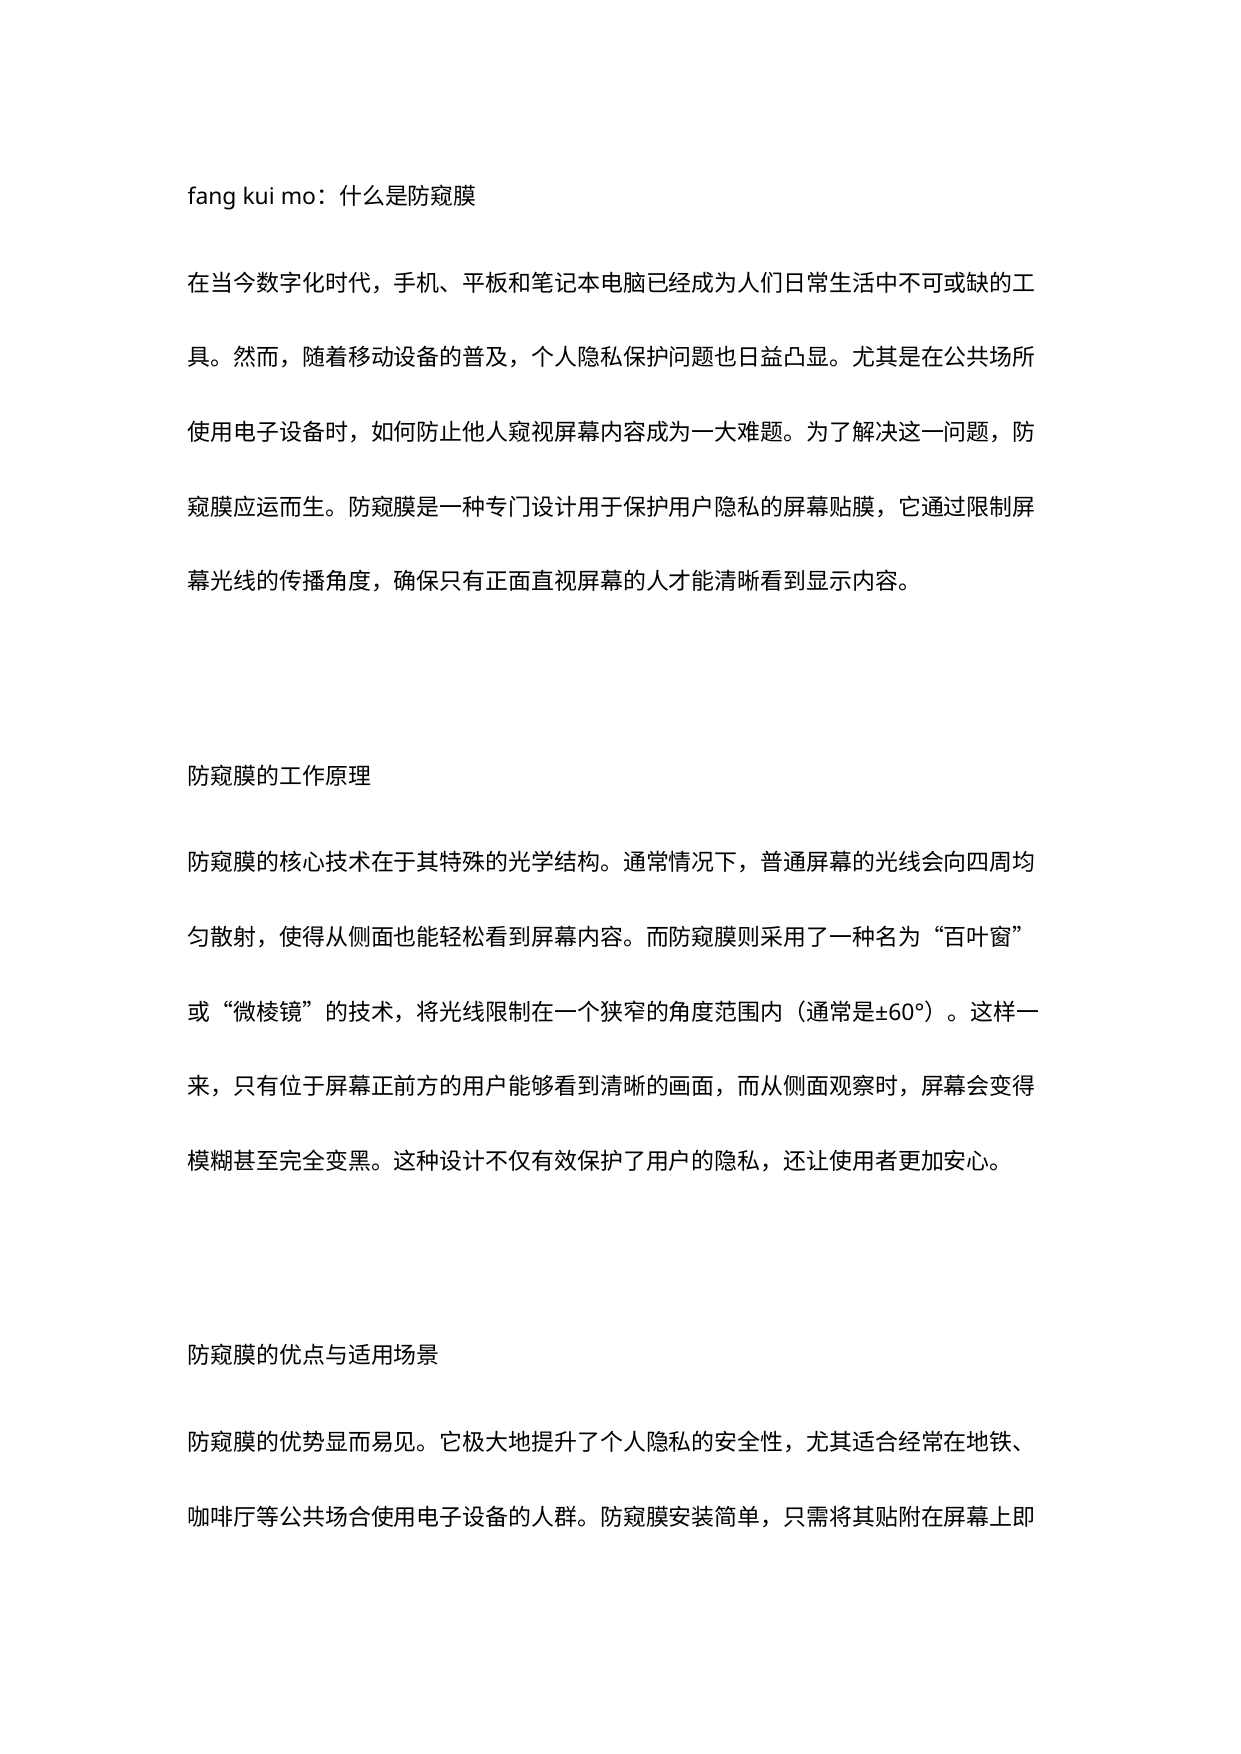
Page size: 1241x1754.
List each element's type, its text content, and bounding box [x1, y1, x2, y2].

text 防窥膜的核心技术在于其特殊的光学结构。通常情况下，普通屏幕的光线会向四周均匀散射，使得从侧面也能轻松看到屏幕内容。而防窥膜则采用了一种名为“百叶窗”或“微棱镜”的技术，将光线限制在一个狭窄的角度范围内（通常是±60°）。这样一来，只有位于屏幕正前方的用户能够看到清晰的画面，而从侧面观察时，屏幕会变得模糊甚至完全变黑。这种设计不仅有效保护了用户的隐私，还让使用者更加安心。 [187, 828, 1053, 1192]
text 防窥膜的优点与适用场景 [187, 1321, 1053, 1386]
text 防窥膜的工作原理 [187, 742, 1053, 807]
text fang kui mo：什么是防窥膜 [187, 162, 1053, 227]
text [187, 1408, 1053, 1547]
text 在当今数字化时代，手机、平板和笔记本电脑已经成为人们日常生活中不可或缺的工具。然而，随着移动设备的普及，个人隐私保护问题也日益凸显。尤其是在公共场所使用电子设备时，如何防止他人窥视屏幕内容成为一大难题。为了解决这一问题，防窥膜应运而生。防窥膜是一种专门设计用于保护用户隐私的屏幕贴膜，它通过限制屏幕光线的传播角度，确保只有正面直视屏幕的人才能清晰看到显示内容。 [187, 249, 1053, 612]
